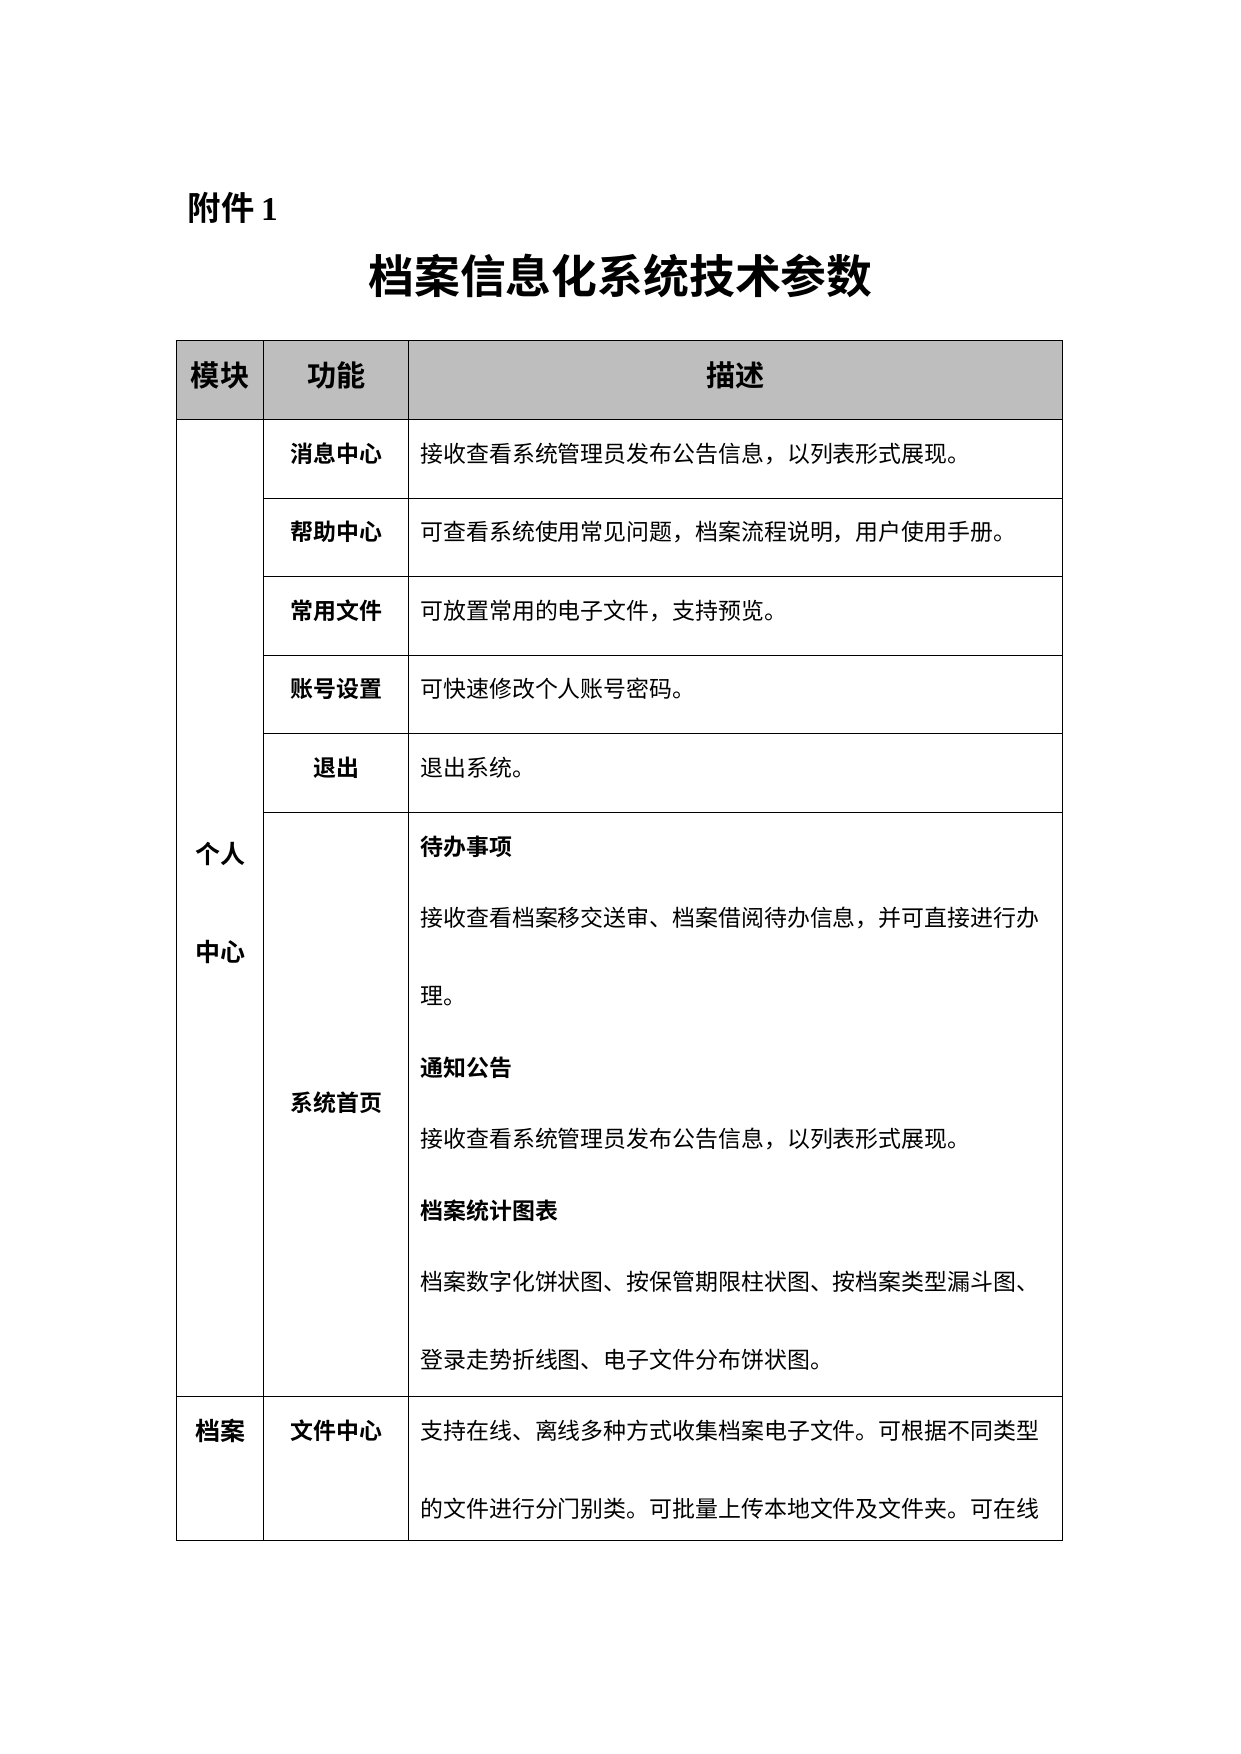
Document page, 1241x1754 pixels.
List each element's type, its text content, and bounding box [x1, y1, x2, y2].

table_header 描述 [409, 341, 1062, 419]
table_cell 个人中心 [177, 420, 263, 1396]
table_cell 可快速修改个人账号密码。 [409, 656, 1062, 733]
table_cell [409, 1397, 1062, 1540]
table_cell 系统首页 [264, 813, 408, 1396]
table_cell 可查看系统使用常见问题，档案流程说明，用户使用手册。 [409, 499, 1062, 576]
table_cell 帮助中心 [264, 499, 408, 576]
table_cell 消息中心 [264, 420, 408, 497]
table_cell 退出 [264, 734, 408, 812]
table_header 功能 [264, 341, 408, 419]
subtitle 档案信息化系统技术参数 [187, 235, 1053, 308]
subtitle 附件1 [187, 162, 1053, 235]
table_cell 接收查看系统管理员发布公告信息，以列表形式展现。 [409, 420, 1062, 497]
table_cell 文件中心 [264, 1397, 408, 1540]
table_cell 档案收集 [177, 1397, 263, 1540]
table_cell 可放置常用的电子文件，支持预览。 [409, 577, 1062, 654]
table_header 模块 [177, 341, 263, 419]
table_cell 退出系统。 [409, 734, 1062, 812]
table_cell 待办事项 接收查看档案移交送审、档案借阅待办信息，并可直接进行办理。 通知公告 接收查看系统管理员发布公告信息，以列表形式展现。 档案统计图表 档案数字化饼状图、按保管期限柱状图、按档案类型漏斗图、登录走势折线图、电子文件分布饼状图。 [409, 813, 1062, 1396]
table_cell 账号设置 [264, 656, 408, 733]
table_cell 常用文件 [264, 577, 408, 654]
